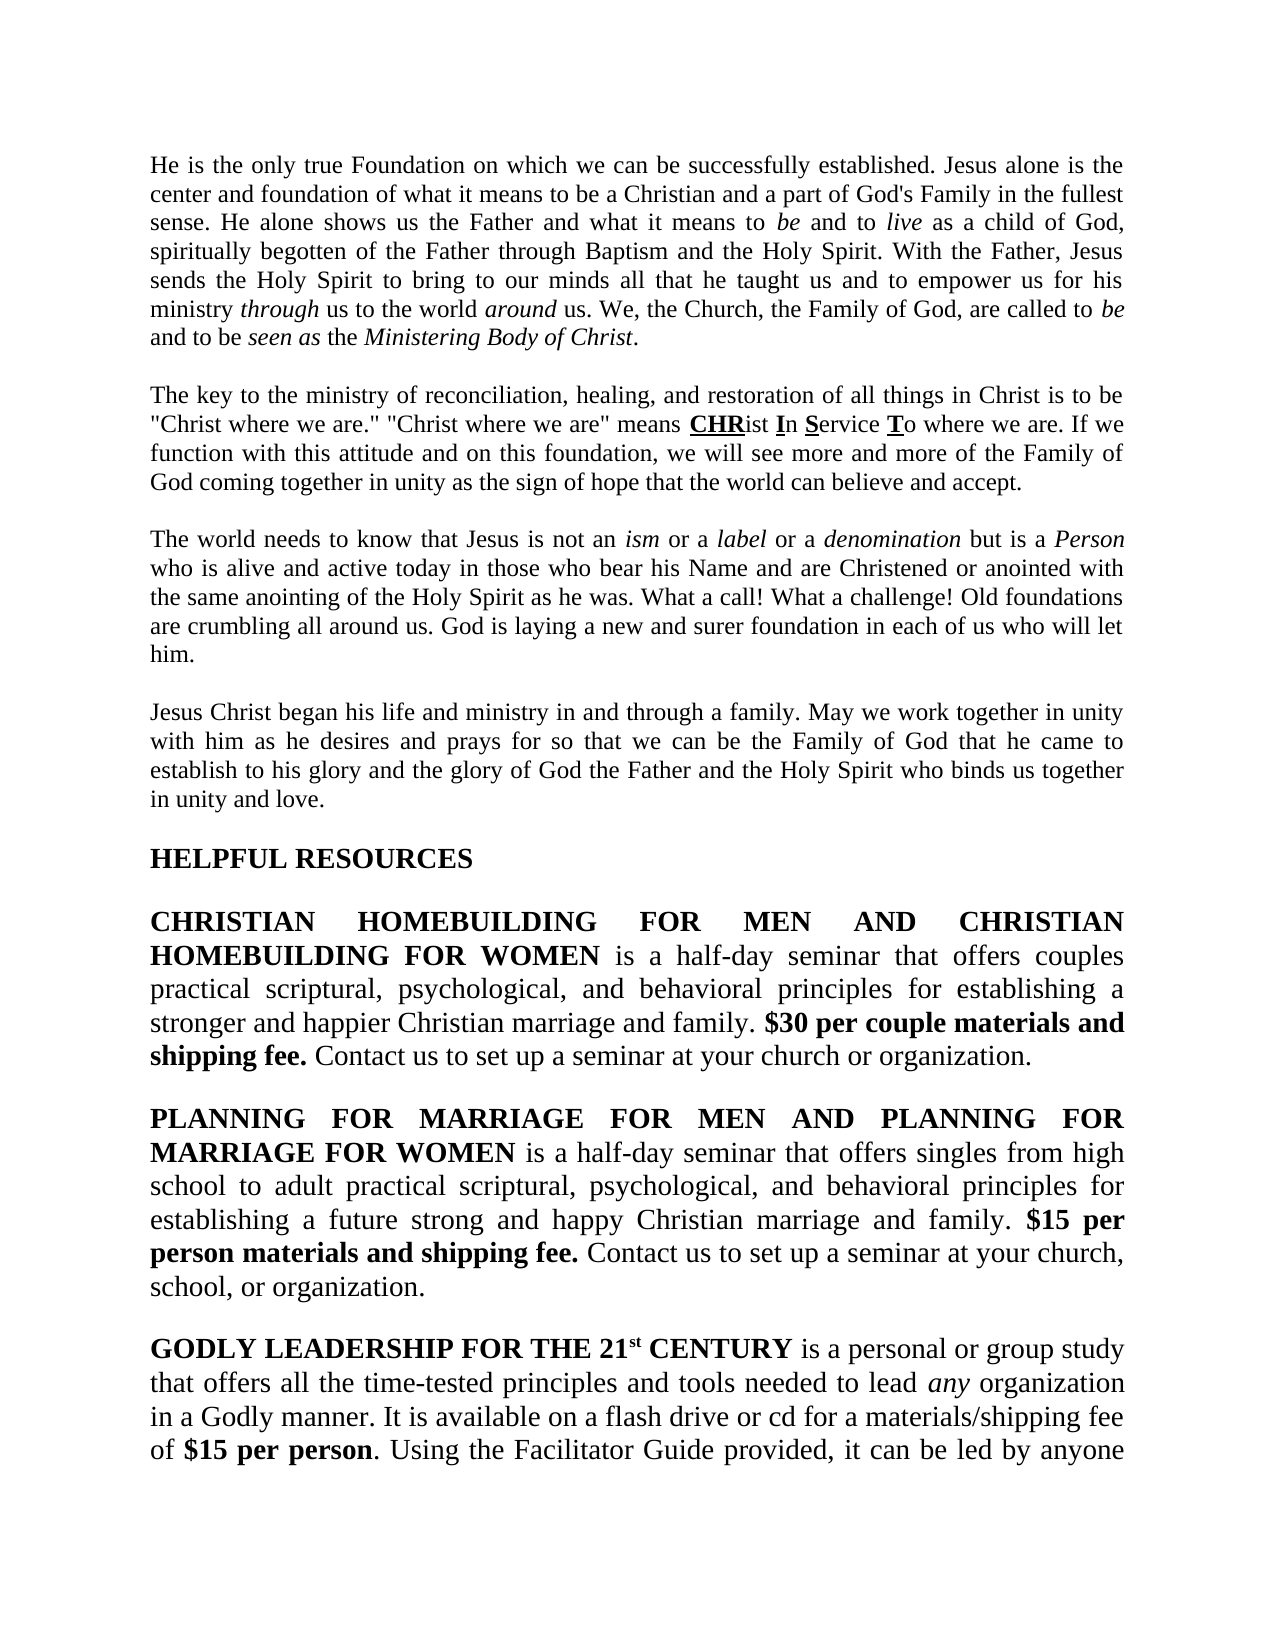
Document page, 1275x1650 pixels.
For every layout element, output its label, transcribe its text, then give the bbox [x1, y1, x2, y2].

text Jesus Christ began his life and ministry in and through a family. May we work together in unity with him as he desires and prays for so that we can be the Family of God that he came to establish to his glory and the glory of God the Father and the Holy Spirit who binds us together in unity and love. [150, 697, 1125, 812]
text CHRISTIAN HOMEBUILDING FOR MEN AND CHRISTIAN HOMEBUILDING FOR WOMEN is a half-day seminar that offers couples practical scriptural, psychological, and behavioral principles for establishing a stronger and happier Christian marriage and family. $30 per couple materials and shipping fee. Contact us to set up a seminar at your church or organization. [150, 904, 1125, 1072]
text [150, 150, 1125, 351]
text The key to the ministry of reconciliation, healing, and restoration of all things in Christ is to be "Christ where we are." "Christ where we are" means CHRist In Service To where we are. If we function with this attitude and on this foundation, we will see more and more of the Family of God coming together in unity as the sign of hope that the world can believe and accept. [150, 380, 1125, 495]
text HELPFUL RESOURCES [150, 842, 1125, 875]
text The world needs to know that Jesus is not an ism or a label or a denomination but is a Person who is alive and active today in those who bear his Name and are Christened or anointed with the same anointing of the Holy Spirit as he was. What a call! What a challenge! Old foundations are crumbling all around us. God is laying a new and surer foundation in each of us who will let him. [150, 524, 1125, 668]
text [150, 1332, 1125, 1466]
text PLANNING FOR MARRIAGE FOR MEN AND PLANNING FOR MARRIAGE FOR WOMEN is a half-day seminar that offers singles from high school to adult practical scriptural, psychological, and behavioral principles for establishing a future strong and happy Christian marriage and family. $15 per person materials and shipping fee. Contact us to set up a seminar at your church, school, or organization. [150, 1101, 1125, 1302]
